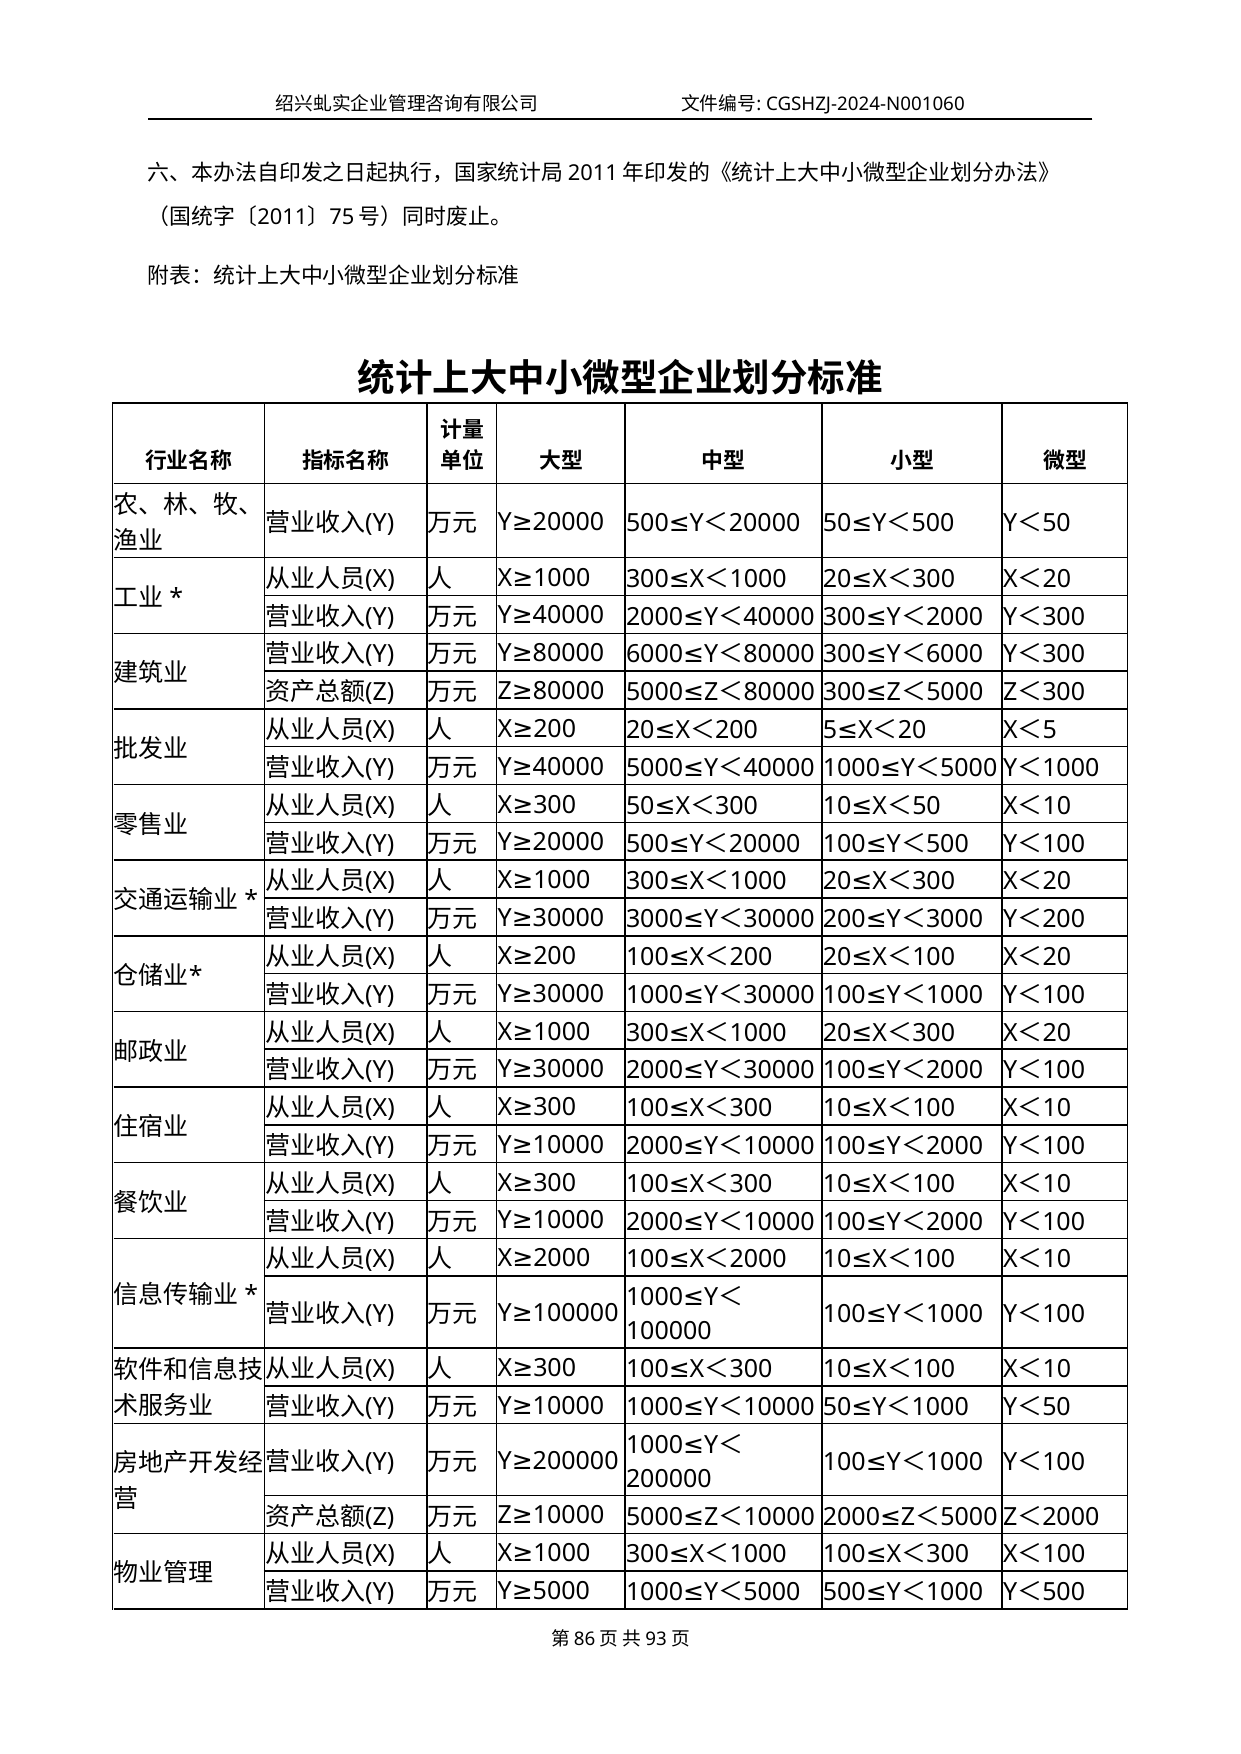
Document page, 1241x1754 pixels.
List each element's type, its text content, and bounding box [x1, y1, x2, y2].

table_cell 500≤Y＜1000 [823, 1572, 1001, 1608]
table_cell 万元 [428, 1496, 496, 1532]
table_cell Y≥80000 [497, 634, 624, 670]
table_cell 500≤Y＜20000 [626, 484, 821, 557]
table_cell X＜20 [1003, 861, 1127, 897]
text 统计上大中小微型企业划分标准 [148, 340, 1092, 402]
table_cell 营业收入(Y) [265, 974, 426, 1011]
table_cell 100≤X＜300 [626, 1163, 821, 1199]
table_cell 万元 [428, 1387, 496, 1423]
table_cell 从业人员(X) [265, 1534, 426, 1570]
table_cell 邮政业 [113, 1012, 264, 1086]
table_cell X≥2000 [497, 1239, 624, 1275]
table_cell X≥300 [497, 1088, 624, 1124]
table_cell 100≤Y＜2000 [823, 1126, 1001, 1162]
table_cell Y≥20000 [497, 823, 624, 859]
table_cell X≥1000 [497, 1534, 624, 1570]
table_cell 营业收入(Y) [265, 1126, 426, 1162]
table_cell Y＜1000 [1003, 747, 1127, 784]
table_header 行业名称 [113, 404, 264, 483]
table_cell X＜10 [1003, 785, 1127, 821]
table_cell X＜100 [1003, 1534, 1127, 1570]
table_cell 100≤Y＜500 [823, 823, 1001, 859]
table_cell 万元 [428, 634, 496, 670]
table_cell 300≤X＜1000 [626, 558, 821, 594]
table_cell X≥1000 [497, 558, 624, 594]
table_cell 10≤X＜100 [823, 1239, 1001, 1275]
table_cell 人 [428, 1163, 496, 1199]
table_cell 5≤X＜20 [823, 710, 1001, 746]
table_cell 万元 [428, 596, 496, 632]
table_cell 营业收入(Y) [265, 484, 426, 557]
table_cell 从业人员(X) [265, 558, 426, 594]
table_cell 万元 [428, 484, 496, 557]
table_cell 人 [428, 1088, 496, 1124]
table_cell X＜20 [1003, 937, 1127, 973]
table_cell 物业管理 [113, 1534, 264, 1608]
table_cell 20≤X＜200 [626, 710, 821, 746]
table_cell Y≥10000 [497, 1387, 624, 1423]
table_cell 信息传输业 * [113, 1239, 264, 1347]
table_cell 1000≤Y＜5000 [823, 747, 1001, 784]
table_cell 人 [428, 1349, 496, 1385]
table_cell 2000≤Z＜5000 [823, 1496, 1001, 1532]
table_cell 资产总额(Z) [265, 1496, 426, 1532]
table_cell 从业人员(X) [265, 710, 426, 746]
table_cell 资产总额(Z) [265, 672, 426, 708]
table_cell 20≤X＜300 [823, 1012, 1001, 1048]
table_cell X＜10 [1003, 1239, 1127, 1275]
table_cell 从业人员(X) [265, 1239, 426, 1275]
table_cell X＜10 [1003, 1088, 1127, 1124]
text 附表：统计上大中小微型企业划分标准 [148, 246, 1092, 290]
table_cell 营业收入(Y) [265, 1201, 426, 1237]
table_cell 100≤X＜300 [823, 1534, 1001, 1570]
table_cell X＜10 [1003, 1163, 1127, 1199]
table_cell 批发业 [113, 709, 264, 784]
table_cell X≥1000 [497, 861, 624, 897]
table_cell 万元 [428, 1277, 496, 1347]
table_cell 100≤Y＜2000 [823, 1201, 1001, 1237]
table_cell Y≥5000 [497, 1572, 624, 1608]
table_cell Y＜200 [1003, 899, 1127, 935]
table_cell 交通运输业 * [113, 860, 264, 935]
table_cell 房地产开发经营 [113, 1424, 264, 1532]
table_cell Y＜100 [1003, 974, 1127, 1011]
table_cell 300≤Z＜5000 [823, 672, 1001, 708]
table_cell 建筑业 [113, 634, 264, 708]
table_cell 2000≤Y＜30000 [626, 1050, 821, 1086]
table_cell Y≥30000 [497, 974, 624, 1011]
table_cell X≥300 [497, 785, 624, 821]
table_cell 100≤Y＜1000 [823, 974, 1001, 1011]
table_cell 10≤X＜100 [823, 1163, 1001, 1199]
table_cell 1000≤Y＜10000 [626, 1387, 821, 1423]
table_cell 50≤Y＜500 [823, 484, 1001, 557]
table_cell 营业收入(Y) [265, 823, 426, 859]
table_cell Z＜2000 [1003, 1496, 1127, 1532]
table_cell Y＜100 [1003, 1050, 1127, 1086]
table_cell 万元 [428, 672, 496, 708]
table_cell 营业收入(Y) [265, 596, 426, 632]
table_cell 万元 [428, 1050, 496, 1086]
table_cell 1000≤Y＜30000 [626, 974, 821, 1011]
table_cell Z≥10000 [497, 1496, 624, 1532]
table_cell 100≤X＜300 [626, 1088, 821, 1124]
table_cell 1000≤Y＜100000 [626, 1277, 821, 1347]
table_cell Z≥80000 [497, 672, 624, 708]
table_cell Y≥40000 [497, 747, 624, 784]
table_cell 营业收入(Y) [265, 1050, 426, 1086]
table_cell X＜20 [1003, 1012, 1127, 1048]
table_cell 50≤X＜300 [626, 785, 821, 821]
table_cell 人 [428, 785, 496, 821]
table_cell 餐饮业 [113, 1163, 264, 1237]
table_cell X＜10 [1003, 1349, 1127, 1385]
table_cell 营业收入(Y) [265, 1572, 426, 1608]
table_cell Y＜100 [1003, 1277, 1127, 1347]
table_cell 2000≤Y＜10000 [626, 1201, 821, 1237]
table_cell 万元 [428, 1201, 496, 1237]
table_cell X＜5 [1003, 710, 1127, 746]
table_cell 20≤X＜300 [823, 558, 1001, 594]
table_cell 万元 [428, 747, 496, 784]
table_cell 300≤X＜1000 [626, 1534, 821, 1570]
table_cell 1000≤Y＜5000 [626, 1572, 821, 1608]
table_cell Y≥100000 [497, 1277, 624, 1347]
table_cell 100≤Y＜1000 [823, 1424, 1001, 1494]
table_cell Y≥40000 [497, 596, 624, 632]
table_cell 300≤X＜1000 [626, 1012, 821, 1048]
table_header 大型 [497, 404, 624, 483]
table_cell 从业人员(X) [265, 1088, 426, 1124]
table_header 小型 [823, 404, 1001, 483]
table_header 微型 [1003, 404, 1127, 483]
table_cell 6000≤Y＜80000 [626, 634, 821, 670]
table_cell 零售业 [113, 785, 264, 859]
table_cell 300≤Y＜2000 [823, 596, 1001, 632]
table_cell Z＜300 [1003, 672, 1127, 708]
table_cell X＜20 [1003, 558, 1127, 594]
table_cell 5000≤Z＜80000 [626, 672, 821, 708]
table_cell 从业人员(X) [265, 937, 426, 973]
table_cell 万元 [428, 1572, 496, 1608]
table_cell Y≥10000 [497, 1126, 624, 1162]
table_cell 2000≤Y＜10000 [626, 1126, 821, 1162]
table_cell 10≤X＜50 [823, 785, 1001, 821]
table_cell 从业人员(X) [265, 1012, 426, 1048]
table_cell Y≥20000 [497, 484, 624, 557]
text 六、本办法自印发之日起执行，国家统计局2011年印发的《统计上大中小微型企业划分办法》（国统字〔2011〕75号）同时废止。 [148, 143, 1092, 231]
table_cell Y≥10000 [497, 1201, 624, 1237]
table_cell Y＜100 [1003, 1126, 1127, 1162]
table_cell Y≥30000 [497, 1050, 624, 1086]
table_cell 500≤Y＜20000 [626, 823, 821, 859]
table_cell 软件和信息技术服务业 [113, 1348, 264, 1423]
table_cell Y＜100 [1003, 1201, 1127, 1237]
table_cell 人 [428, 1239, 496, 1275]
table_cell 营业收入(Y) [265, 1277, 426, 1347]
table_cell 5000≤Z＜10000 [626, 1496, 821, 1532]
table_cell Y＜100 [1003, 1424, 1127, 1494]
table_cell 100≤X＜2000 [626, 1239, 821, 1275]
table_cell 50≤Y＜1000 [823, 1387, 1001, 1423]
table_cell 万元 [428, 1126, 496, 1162]
table_cell Y＜50 [1003, 1387, 1127, 1423]
table_cell 营业收入(Y) [265, 1387, 426, 1423]
table_cell Y＜300 [1003, 634, 1127, 670]
table_cell 1000≤Y＜200000 [626, 1424, 821, 1494]
table_cell 仓储业* [113, 936, 264, 1011]
table_cell X≥1000 [497, 1012, 624, 1048]
table_cell Y＜50 [1003, 484, 1127, 557]
table_cell Y＜100 [1003, 823, 1127, 859]
table_cell X≥300 [497, 1349, 624, 1385]
table_cell 300≤Y＜6000 [823, 634, 1001, 670]
table_cell Y≥200000 [497, 1424, 624, 1494]
table_cell 20≤X＜100 [823, 937, 1001, 973]
table_cell X≥200 [497, 937, 624, 973]
table_cell 万元 [428, 1424, 496, 1494]
table_cell 100≤X＜300 [626, 1349, 821, 1385]
table_cell 5000≤Y＜40000 [626, 747, 821, 784]
table_cell 人 [428, 558, 496, 594]
table_cell 20≤X＜300 [823, 861, 1001, 897]
table_cell 营业收入(Y) [265, 634, 426, 670]
table_cell 营业收入(Y) [265, 747, 426, 784]
table_cell 300≤X＜1000 [626, 861, 821, 897]
table_cell 2000≤Y＜40000 [626, 596, 821, 632]
table_cell X≥300 [497, 1163, 624, 1199]
table_cell 人 [428, 861, 496, 897]
table_cell 人 [428, 710, 496, 746]
table_cell 10≤X＜100 [823, 1088, 1001, 1124]
table_cell 100≤X＜200 [626, 937, 821, 973]
table_cell 人 [428, 1012, 496, 1048]
table_header 指标名称 [265, 404, 426, 483]
table_cell 万元 [428, 899, 496, 935]
table_cell 农、林、牧、渔业 [113, 484, 264, 557]
table_header 计量单位 [428, 404, 496, 483]
table_cell 住宿业 [113, 1087, 264, 1162]
table_cell 营业收入(Y) [265, 899, 426, 935]
table_cell 10≤X＜100 [823, 1349, 1001, 1385]
table_cell Y＜300 [1003, 596, 1127, 632]
table_cell 人 [428, 937, 496, 973]
table_cell 万元 [428, 823, 496, 859]
table_cell Y＜500 [1003, 1572, 1127, 1608]
table_cell 从业人员(X) [265, 785, 426, 821]
table_cell 从业人员(X) [265, 1163, 426, 1199]
table_cell 3000≤Y＜30000 [626, 899, 821, 935]
table_cell 工业 * [113, 558, 264, 632]
table_cell 从业人员(X) [265, 1349, 426, 1385]
table_cell 营业收入(Y) [265, 1424, 426, 1494]
table_cell 万元 [428, 974, 496, 1011]
table_cell 人 [428, 1534, 496, 1570]
table_cell X≥200 [497, 710, 624, 746]
table_cell 100≤Y＜1000 [823, 1277, 1001, 1347]
table_cell 从业人员(X) [265, 861, 426, 897]
table_cell 200≤Y＜3000 [823, 899, 1001, 935]
table_cell Y≥30000 [497, 899, 624, 935]
table_header 中型 [626, 404, 821, 483]
table_cell 100≤Y＜2000 [823, 1050, 1001, 1086]
